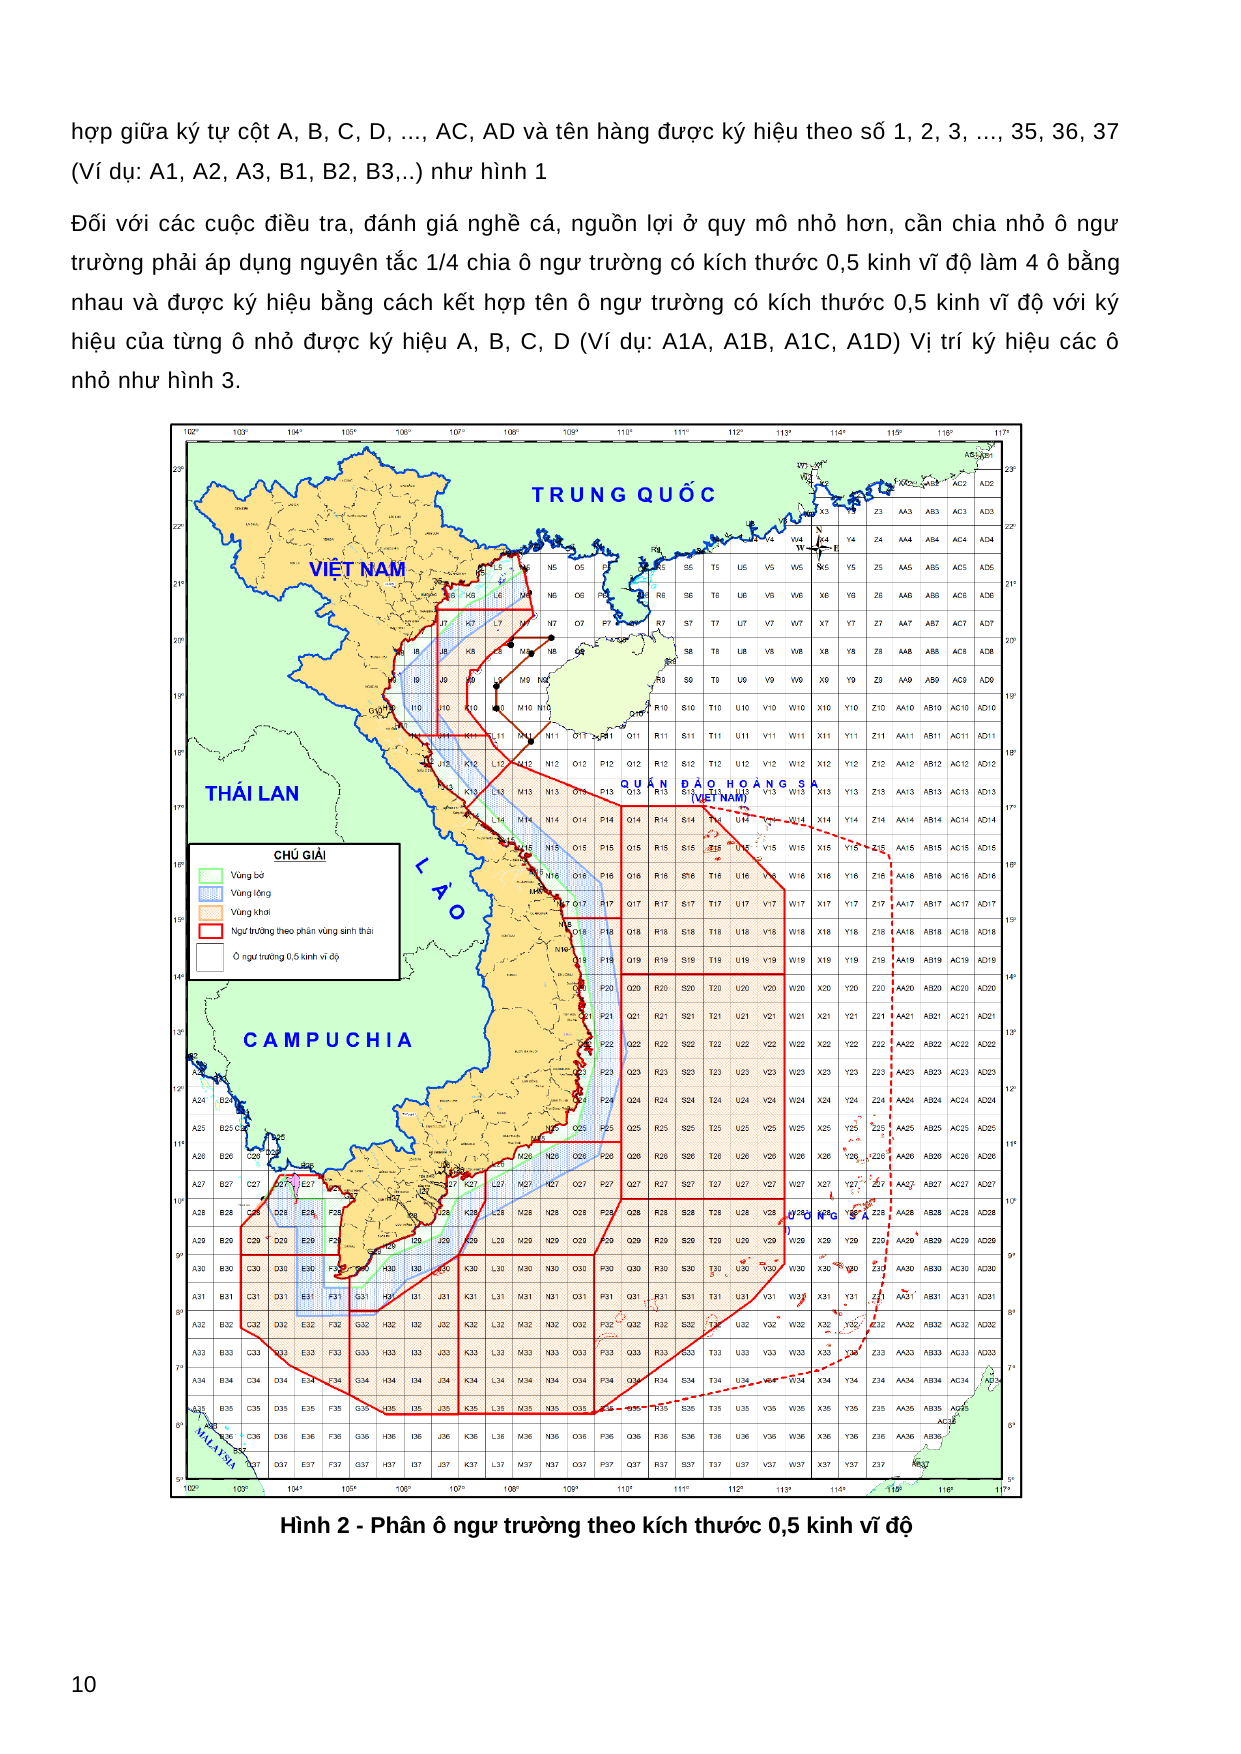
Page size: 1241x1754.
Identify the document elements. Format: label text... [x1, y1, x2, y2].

text Hình 2 - Phân ô ngư trường theo kích thước 0,5 kinh vĩ độ [71, 1512, 1122, 1538]
text Đối với các cuộc điều tra, đánh giá nghề cá, nguồn lợi ở quy mô nhỏ hơn, cần chia nhỏ ô ngư trường phải áp dụng nguyên tắc 1/4 chia ô ngư trường có kích thước 0,5 kinh vĩ độ làm 4 ô bằng nhau và được ký hiệu bằng cách kết hợp tên ô ngư trường có kích thước 0,5 kinh vĩ độ với ký hiệu của từng ô nhỏ được ký hiệu A, B, C, D (Ví dụ: A1A, A1B, A1C, A1D) Vị trí ký hiệu các ô nhỏ như hình 3. [71, 209, 1122, 394]
picture [168, 419, 1025, 1501]
